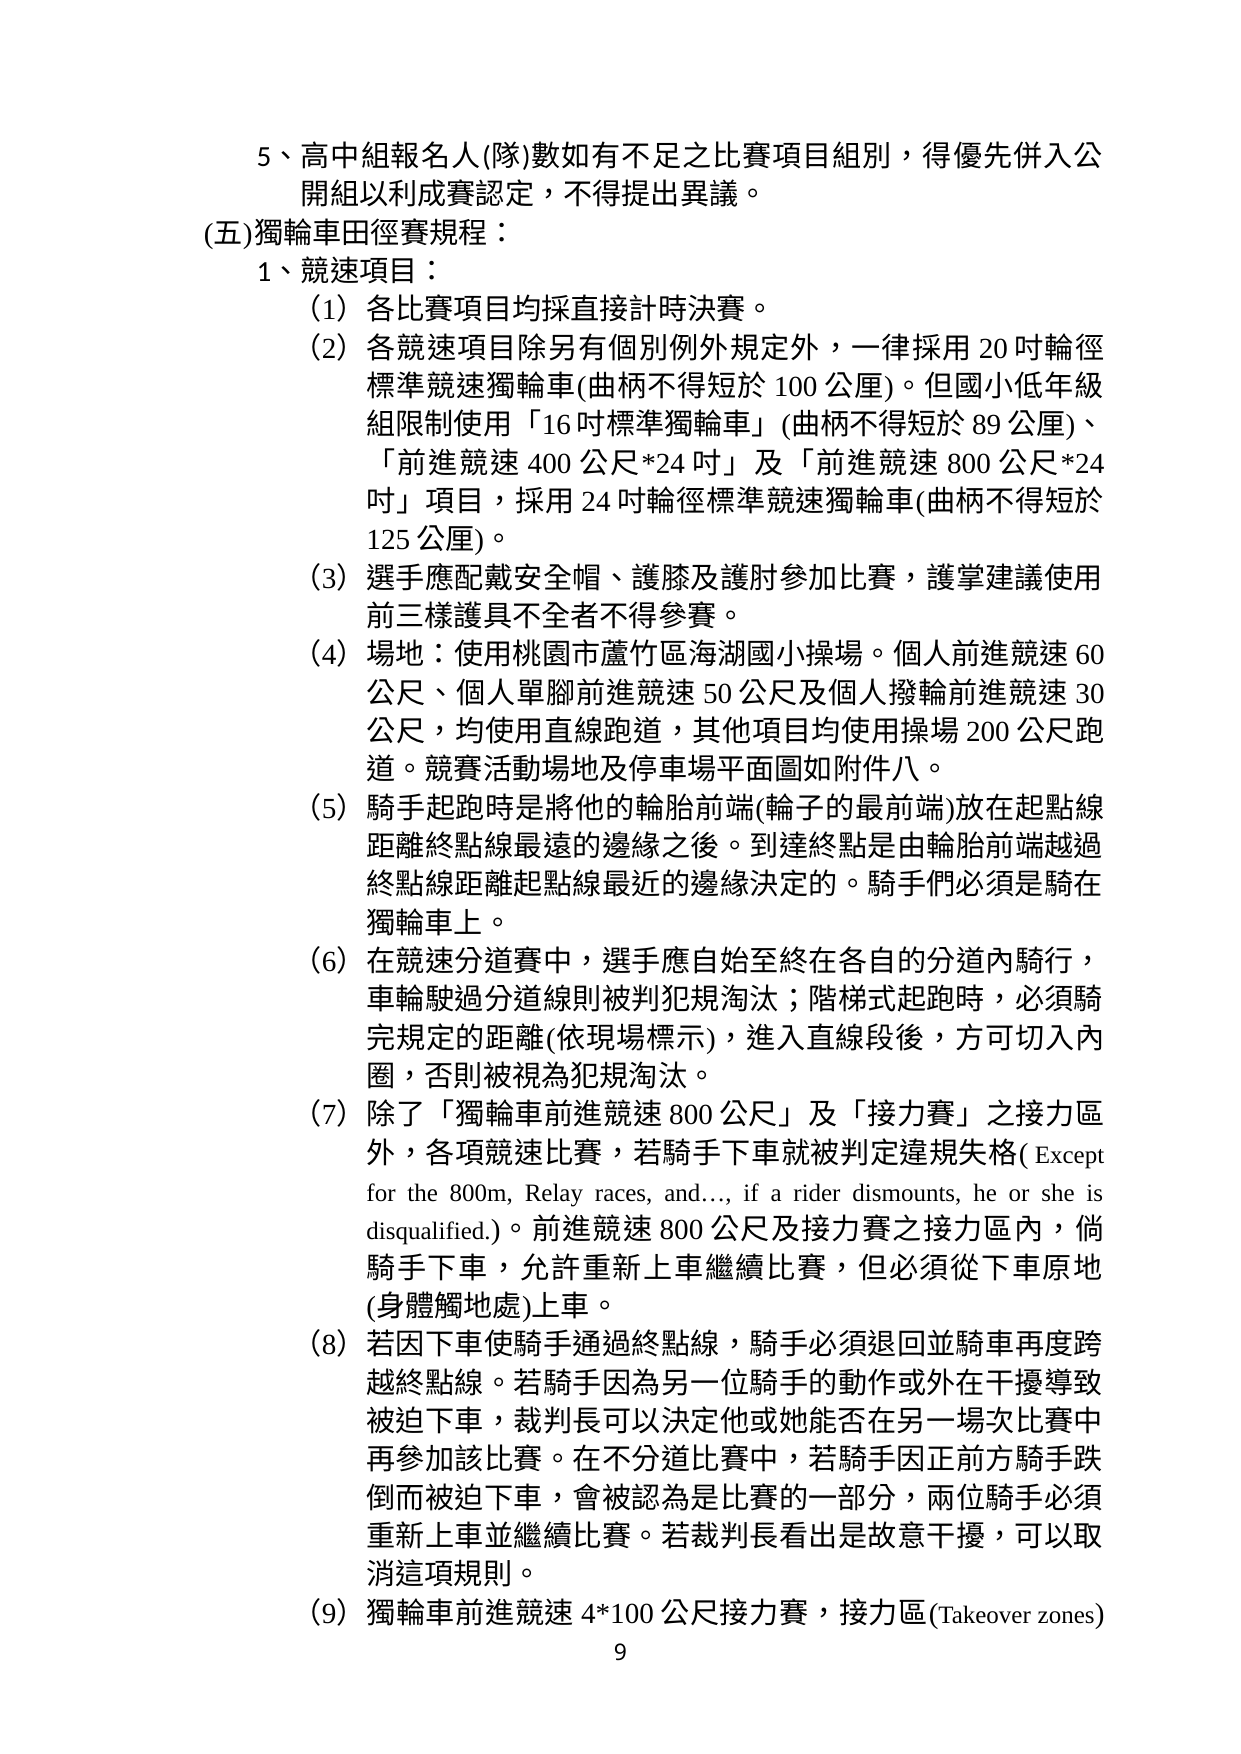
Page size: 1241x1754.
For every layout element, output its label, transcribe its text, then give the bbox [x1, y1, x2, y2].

list 除了「獨輪車前進競速800公尺」及「接力賽」之接力區外，各項競速比賽，若騎手下車就被判定違規失格( Except for the 800m, Relay races, and…, if a rider dismounts, he or she is disqualified.)。前進競速800公尺及接力賽之接力區內，倘騎手下車，允許重新上車繼續比賽，但必須從下車原地(身體觸地處)上車。 [292, 1094, 1104, 1324]
list 競速項目： [256, 251, 1104, 289]
list 場地：使用桃園市蘆竹區海湖國小操場。個人前進競速60公尺、個人單腳前進競速50公尺及個人撥輪前進競速30公尺，均使用直線跑道，其他項目均使用操場200公尺跑道。競賽活動場地及停車場平面圖如附件八。 [292, 634, 1104, 787]
list 若因下車使騎手通過終點線，騎手必須退回並騎車再度跨越終點線。若騎手因為另一位騎手的動作或外在干擾導致被迫下車，裁判長可以決定他或她能否在另一場次比賽中再參加該比賽。在不分道比賽中，若騎手因正前方騎手跌倒而被迫下車，會被認為是比賽的一部分，兩位騎手必須重新上車並繼續比賽。若裁判長看出是故意干擾，可以取消這項規則。 [292, 1324, 1104, 1592]
list 選手應配戴安全帽、護膝及護肘參加比賽，護掌建議使用。前三樣護具不全者不得參賽。 [292, 557, 1104, 634]
list 在競速分道賽中，選手應自始至終在各自的分道內騎行，車輪駛過分道線則被判犯規淘汰；階梯式起跑時，必須騎完規定的距離(依現場標示)，進入直線段後，方可切入內圈，否則被視為犯規淘汰。 [292, 941, 1104, 1094]
list 各比賽項目均採直接計時決賽。 [292, 289, 1104, 327]
list 獨輪車田徑賽規程： [204, 212, 1112, 251]
list 騎手起跑時是將他的輪胎前端(輪子的最前端)放在起點線距離終點線最遠的邊緣之後。到達終點是由輪胎前端越過終點線距離起點線最近的邊緣決定的。騎手們必須是騎在獨輪車上。 [292, 787, 1104, 941]
list 高中組報名人(隊)數如有不足之比賽項目組別，得優先併入公開組以利成賽認定，不得提出異議。 [256, 136, 1104, 212]
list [292, 1592, 1104, 1631]
list 各競速項目除另有個別例外規定外，一律採用20吋輪徑標準競速獨輪車(曲柄不得短於100公厘)。但國小低年級組限制使用「16吋標準獨輪車」(曲柄不得短於89公厘)、「前進競速400公尺*24吋」及「前進競速800公尺*24吋」項目，採用24吋輪徑標準競速獨輪車(曲柄不得短於125公厘)。 [292, 327, 1104, 557]
